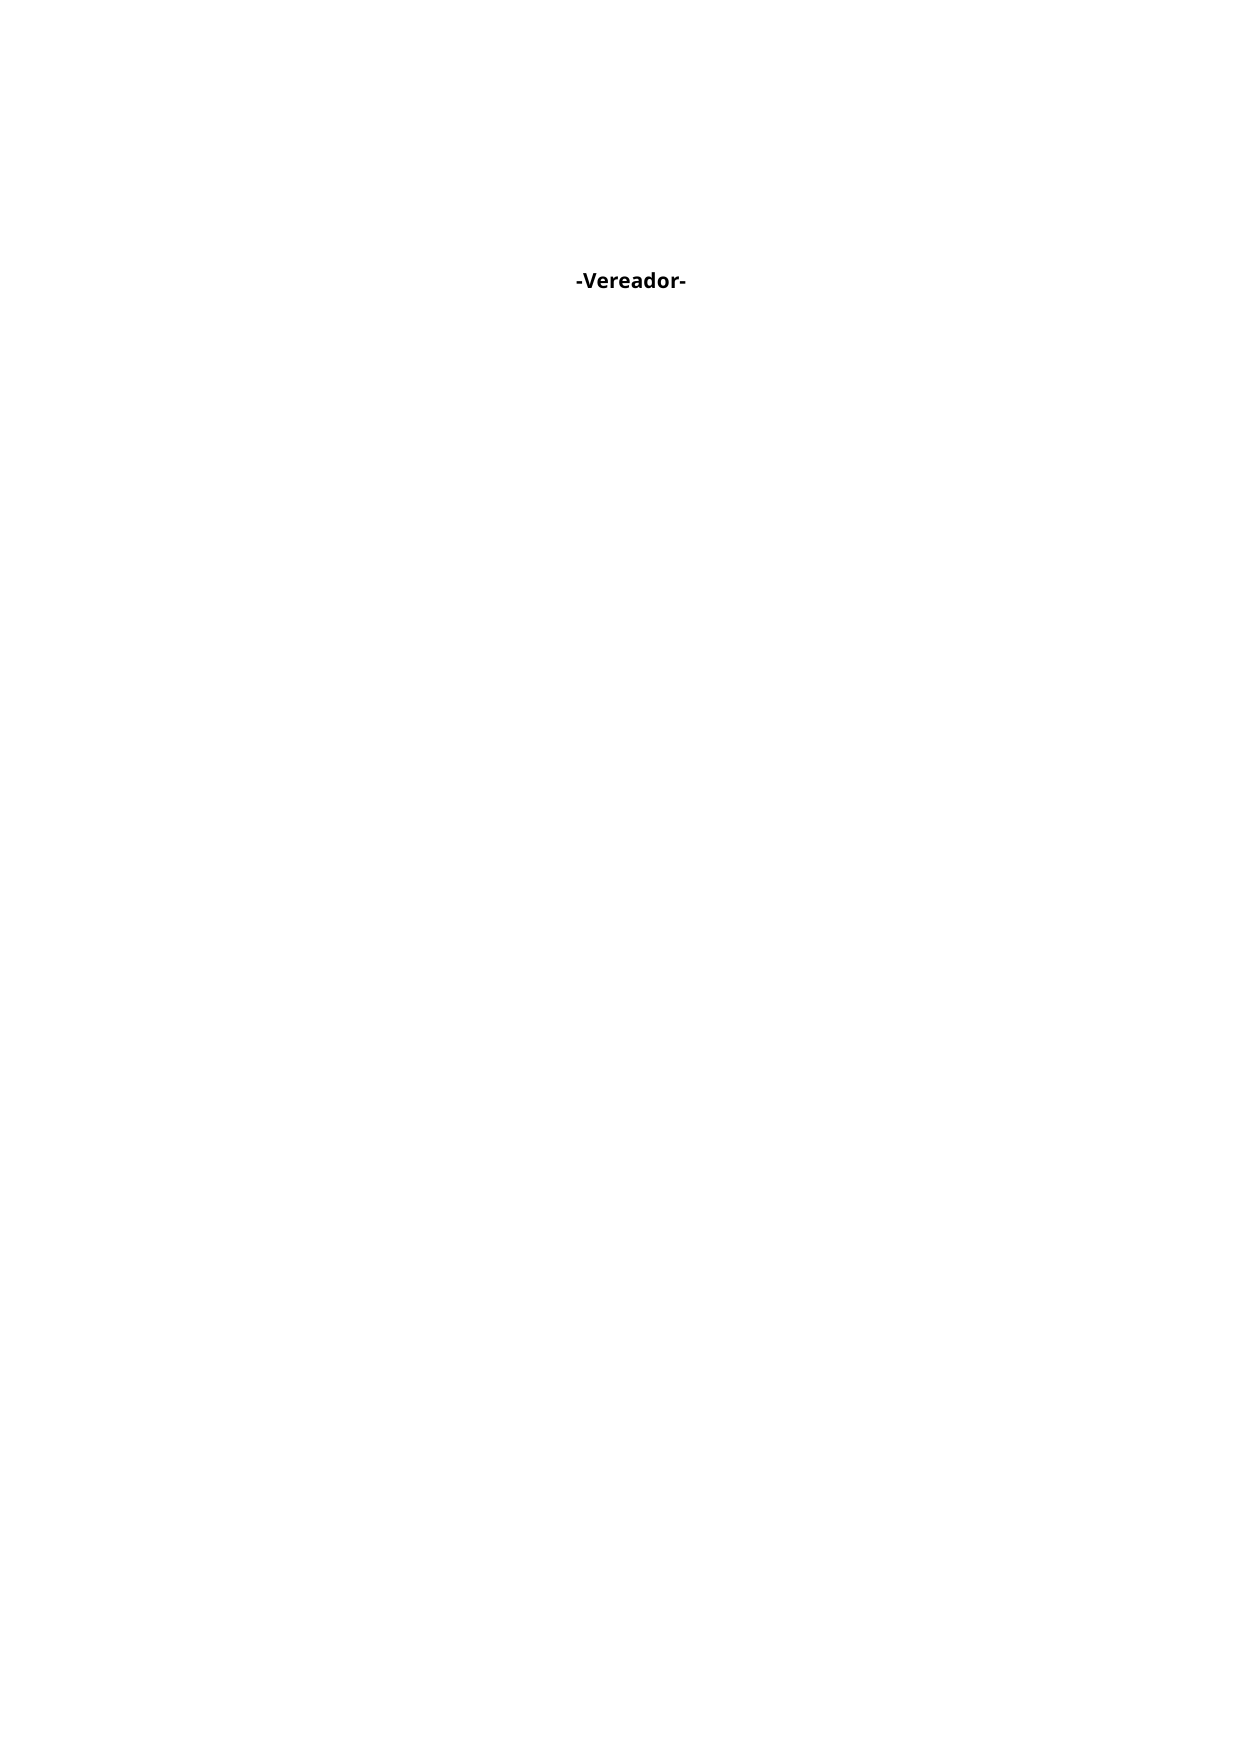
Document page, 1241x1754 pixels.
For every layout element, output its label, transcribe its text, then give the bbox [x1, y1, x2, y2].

text -Vereador- [177, 266, 1063, 294]
